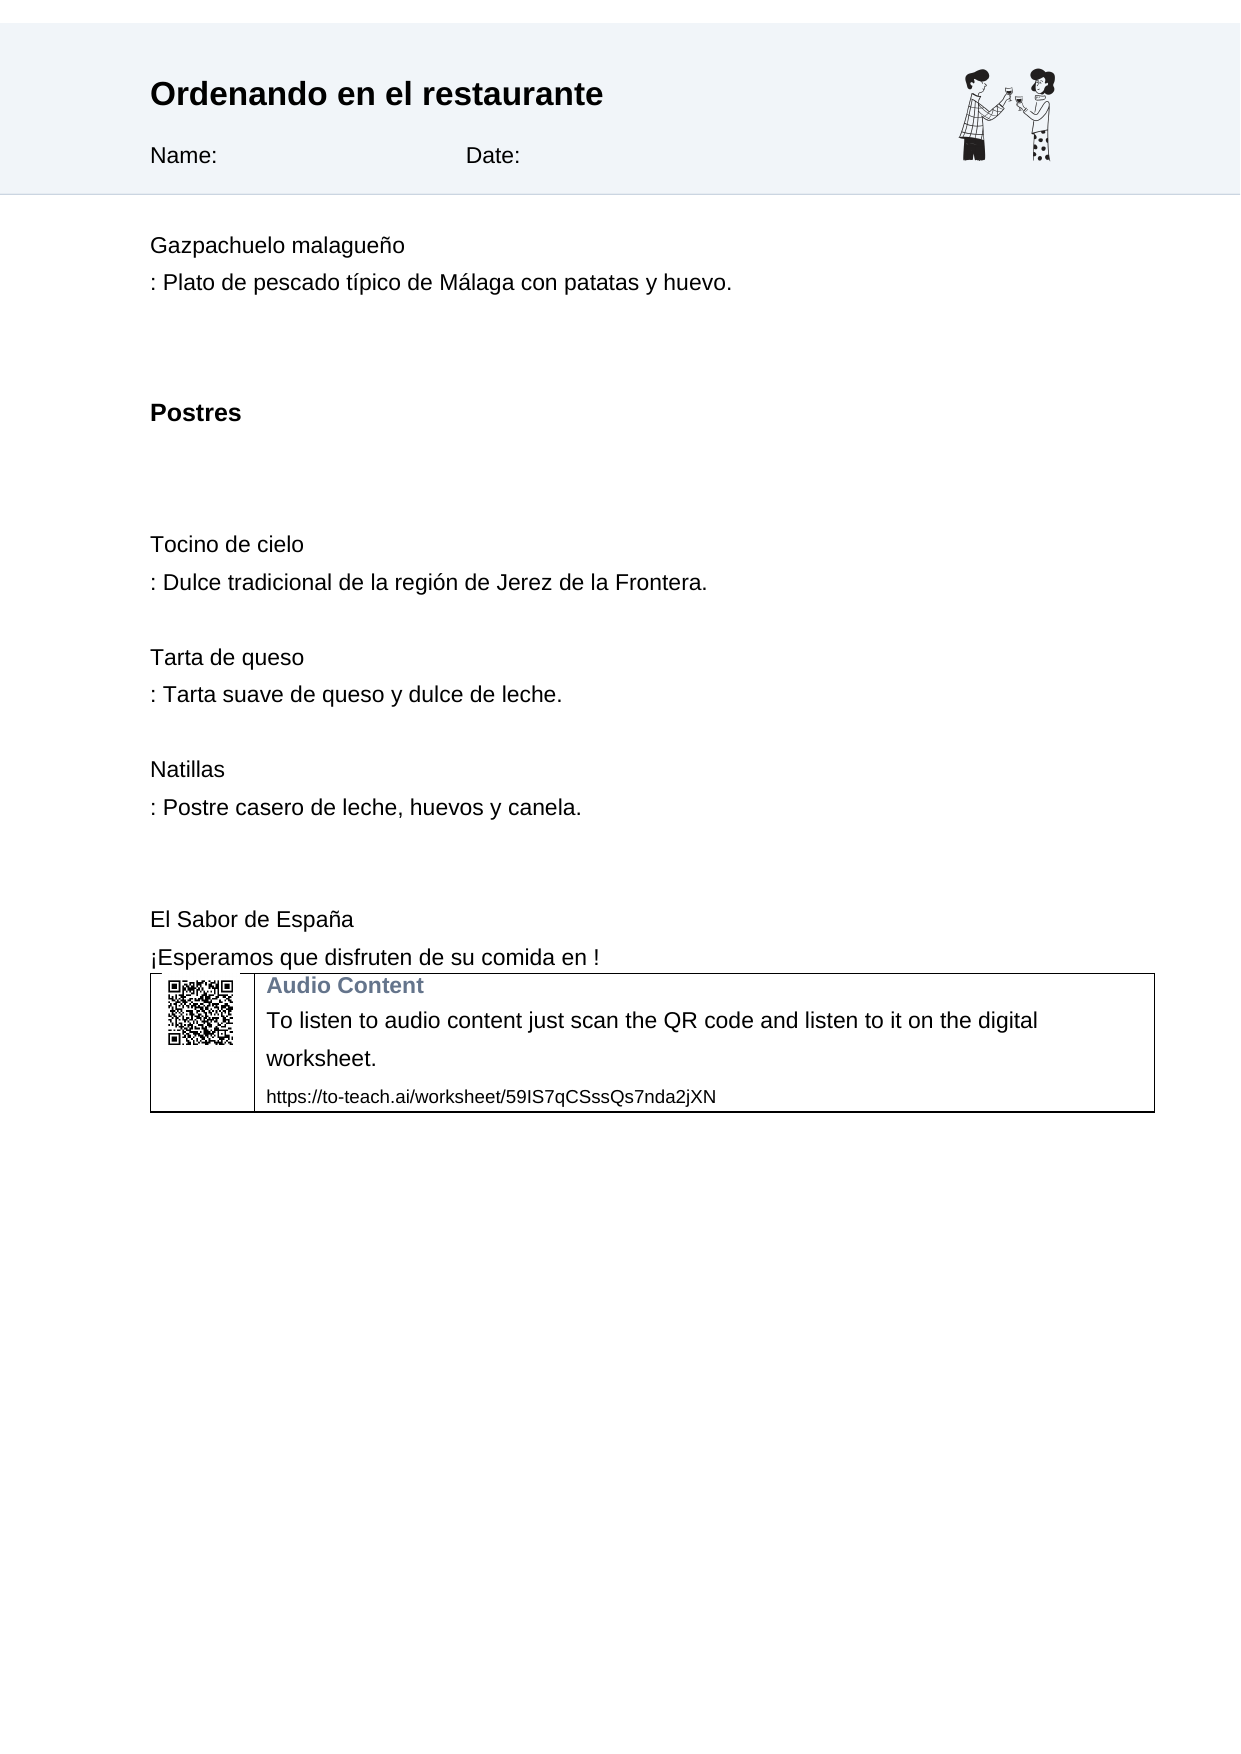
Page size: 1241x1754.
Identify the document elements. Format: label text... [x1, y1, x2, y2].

text Natillas [150, 748, 1090, 785]
text El Sabor de España [150, 898, 1090, 935]
text Tarta de queso [150, 635, 1090, 673]
picture [0, 23, 1241, 195]
text Gazpachuelo malagueño [150, 223, 1090, 261]
text ¡Esperamos que disfruten de su comida en ! [150, 935, 1090, 973]
text : Plato de pescado típico de Málaga con patatas y huevo. [150, 261, 1090, 298]
table_header [151, 974, 254, 1111]
text Tocino de cielo [150, 523, 1090, 560]
text : Dulce tradicional de la región de Jerez de la Frontera. [150, 560, 1090, 598]
subtitle Postres [150, 398, 1090, 427]
text : Tarta suave de queso y dulce de leche. [150, 673, 1090, 710]
text : Postre casero de leche, huevos y canela. [150, 785, 1090, 823]
table_header Audio Content To listen to audio content just scan the QR code and listen to it on the digital worksheet. https://to-teach.ai/worksheet/59IS7qCSssQs7nda2jXN [255, 974, 1154, 1111]
picture [161, 973, 240, 1052]
